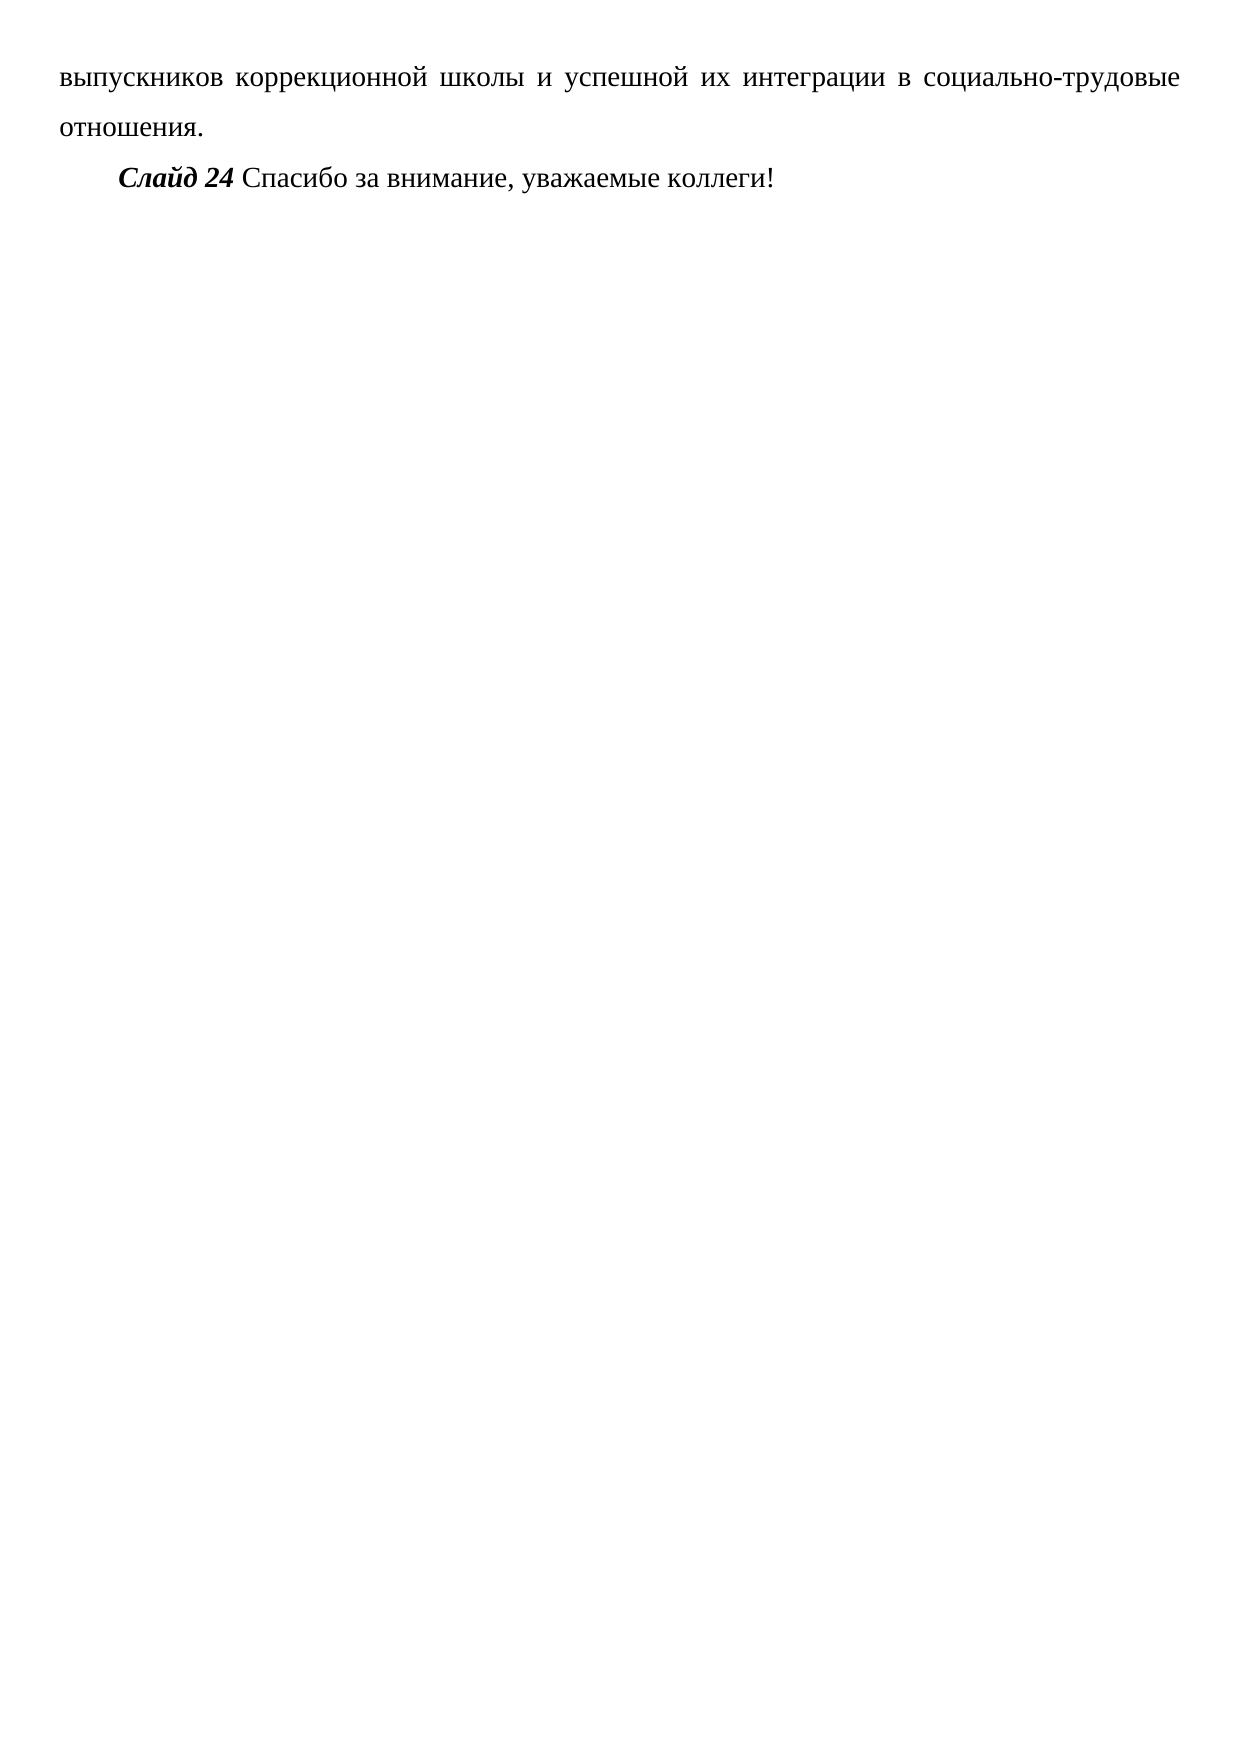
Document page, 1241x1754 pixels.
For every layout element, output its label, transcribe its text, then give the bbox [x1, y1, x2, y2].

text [59, 59, 1181, 143]
text Слайд 24 Спасибо за внимание, уважаемые коллеги! [59, 160, 1181, 193]
